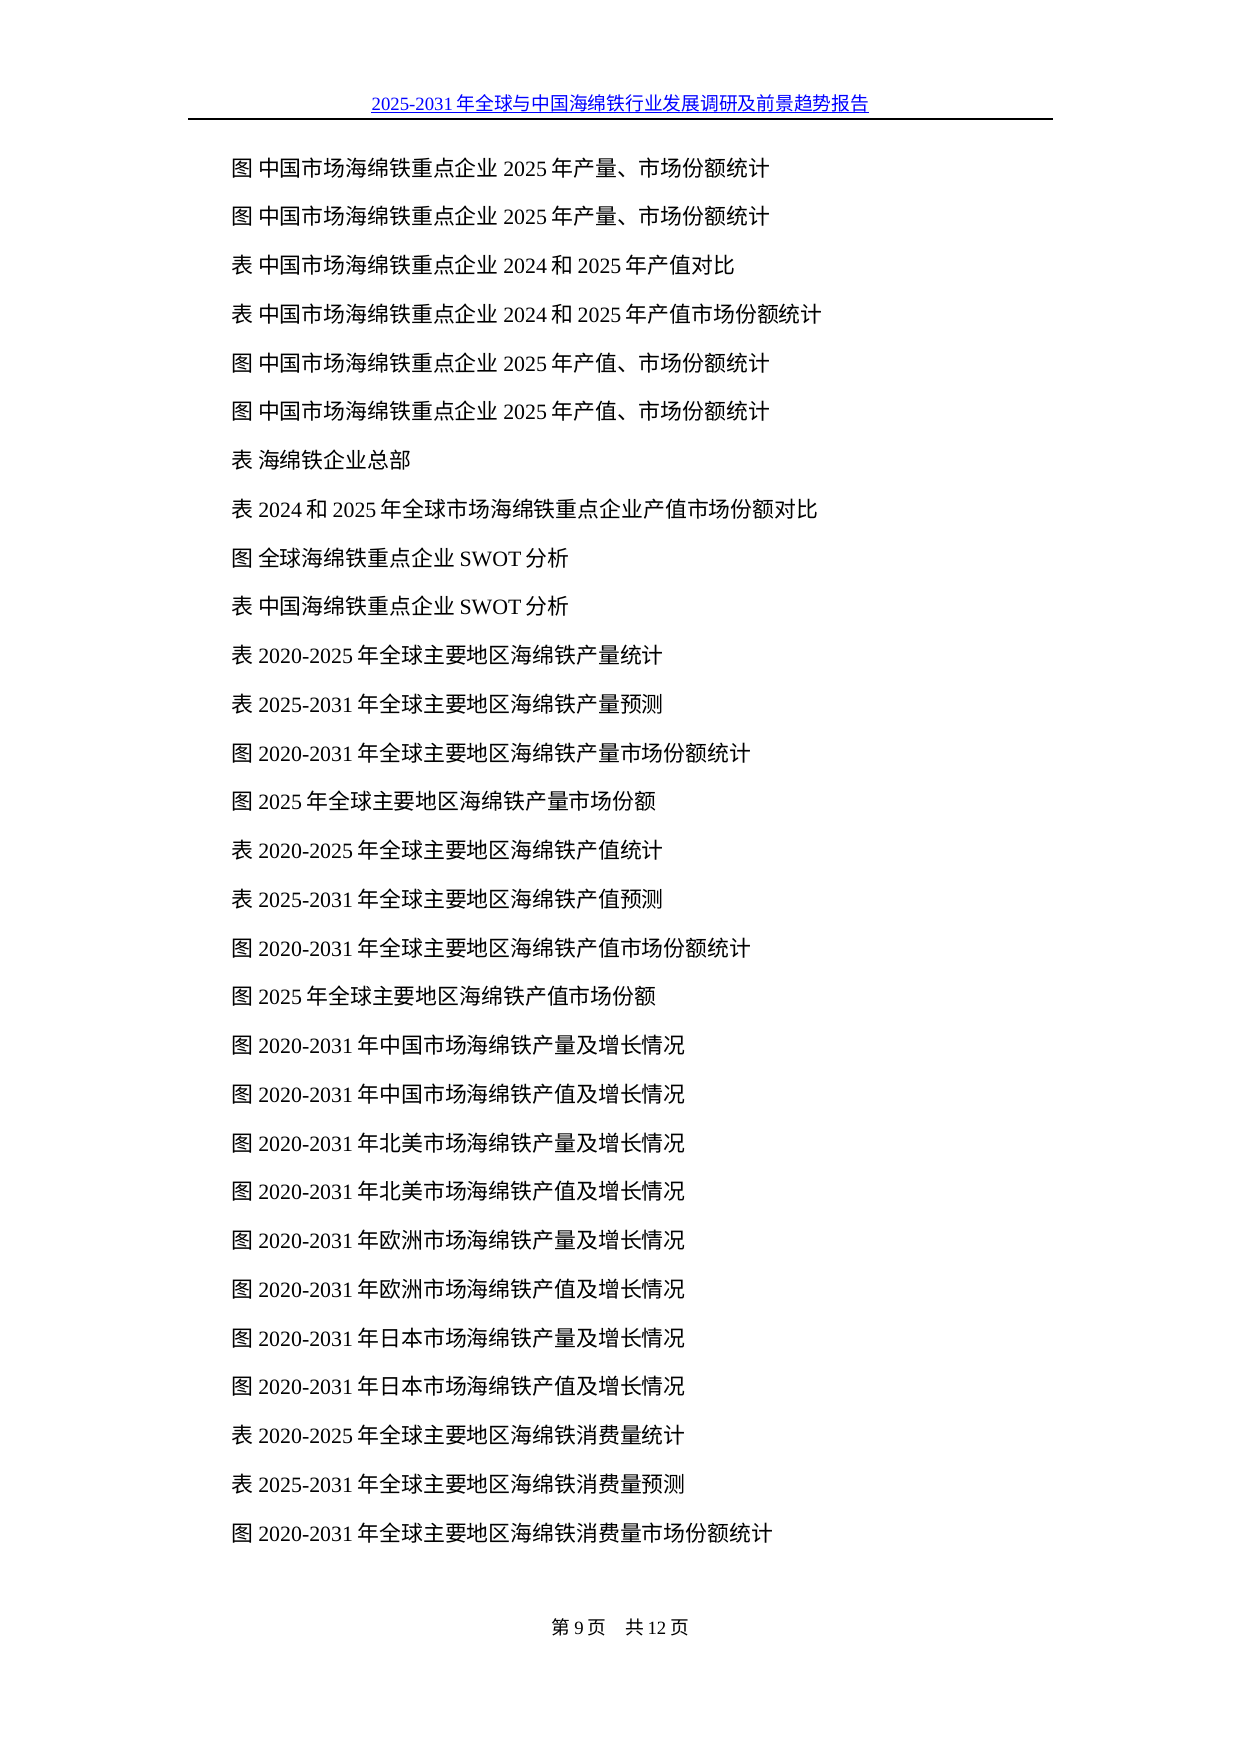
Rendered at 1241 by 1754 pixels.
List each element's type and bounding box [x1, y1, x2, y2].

text [187, 150, 1053, 1548]
